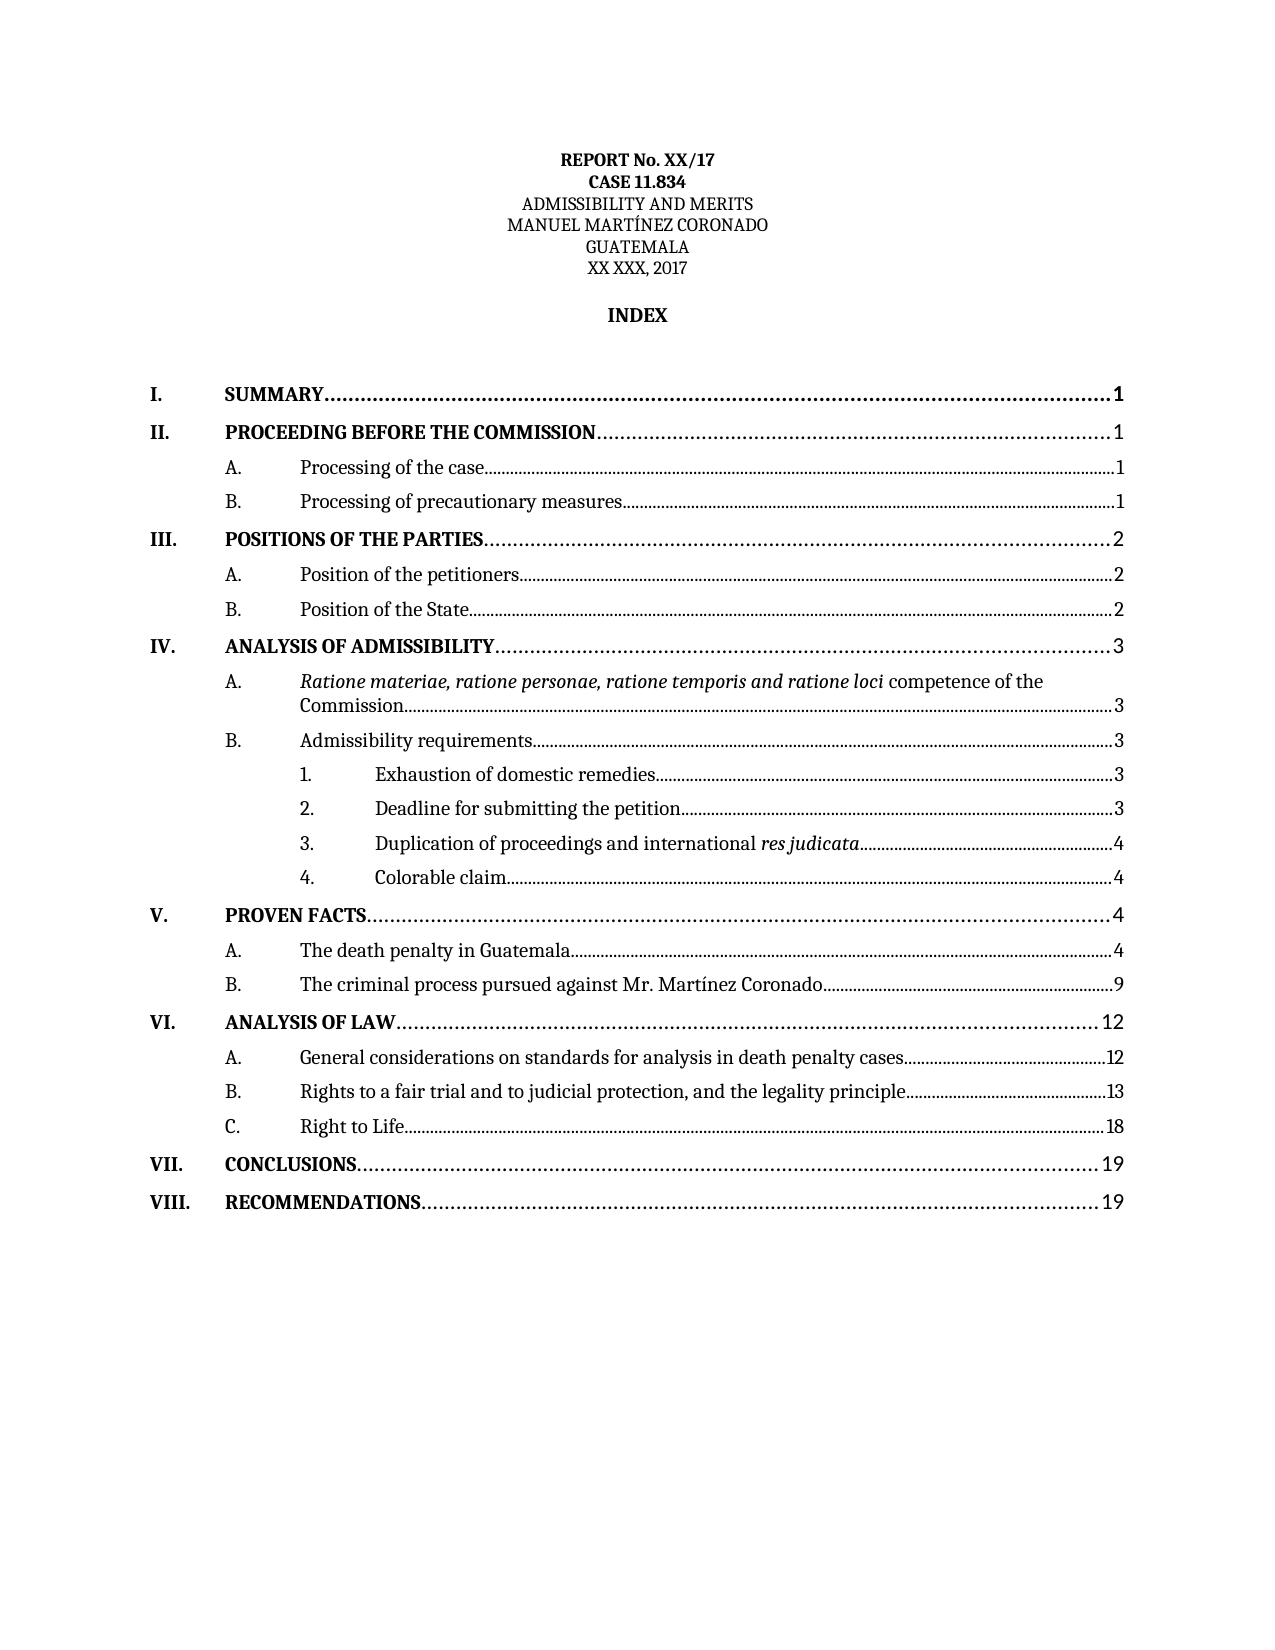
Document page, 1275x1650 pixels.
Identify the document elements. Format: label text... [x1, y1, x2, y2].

text REPORT No. XX/17 [150, 150, 1125, 172]
text XX XXX, 2017 [150, 258, 1125, 279]
text CASE 11.834 [150, 172, 1125, 193]
text GUATEMALA [150, 236, 1125, 258]
text MANUEL MARTÍNEZ CORONADO [150, 215, 1125, 236]
text ADMISSIBILITY AND MERITS [150, 193, 1125, 215]
text INDEX [150, 303, 1125, 327]
